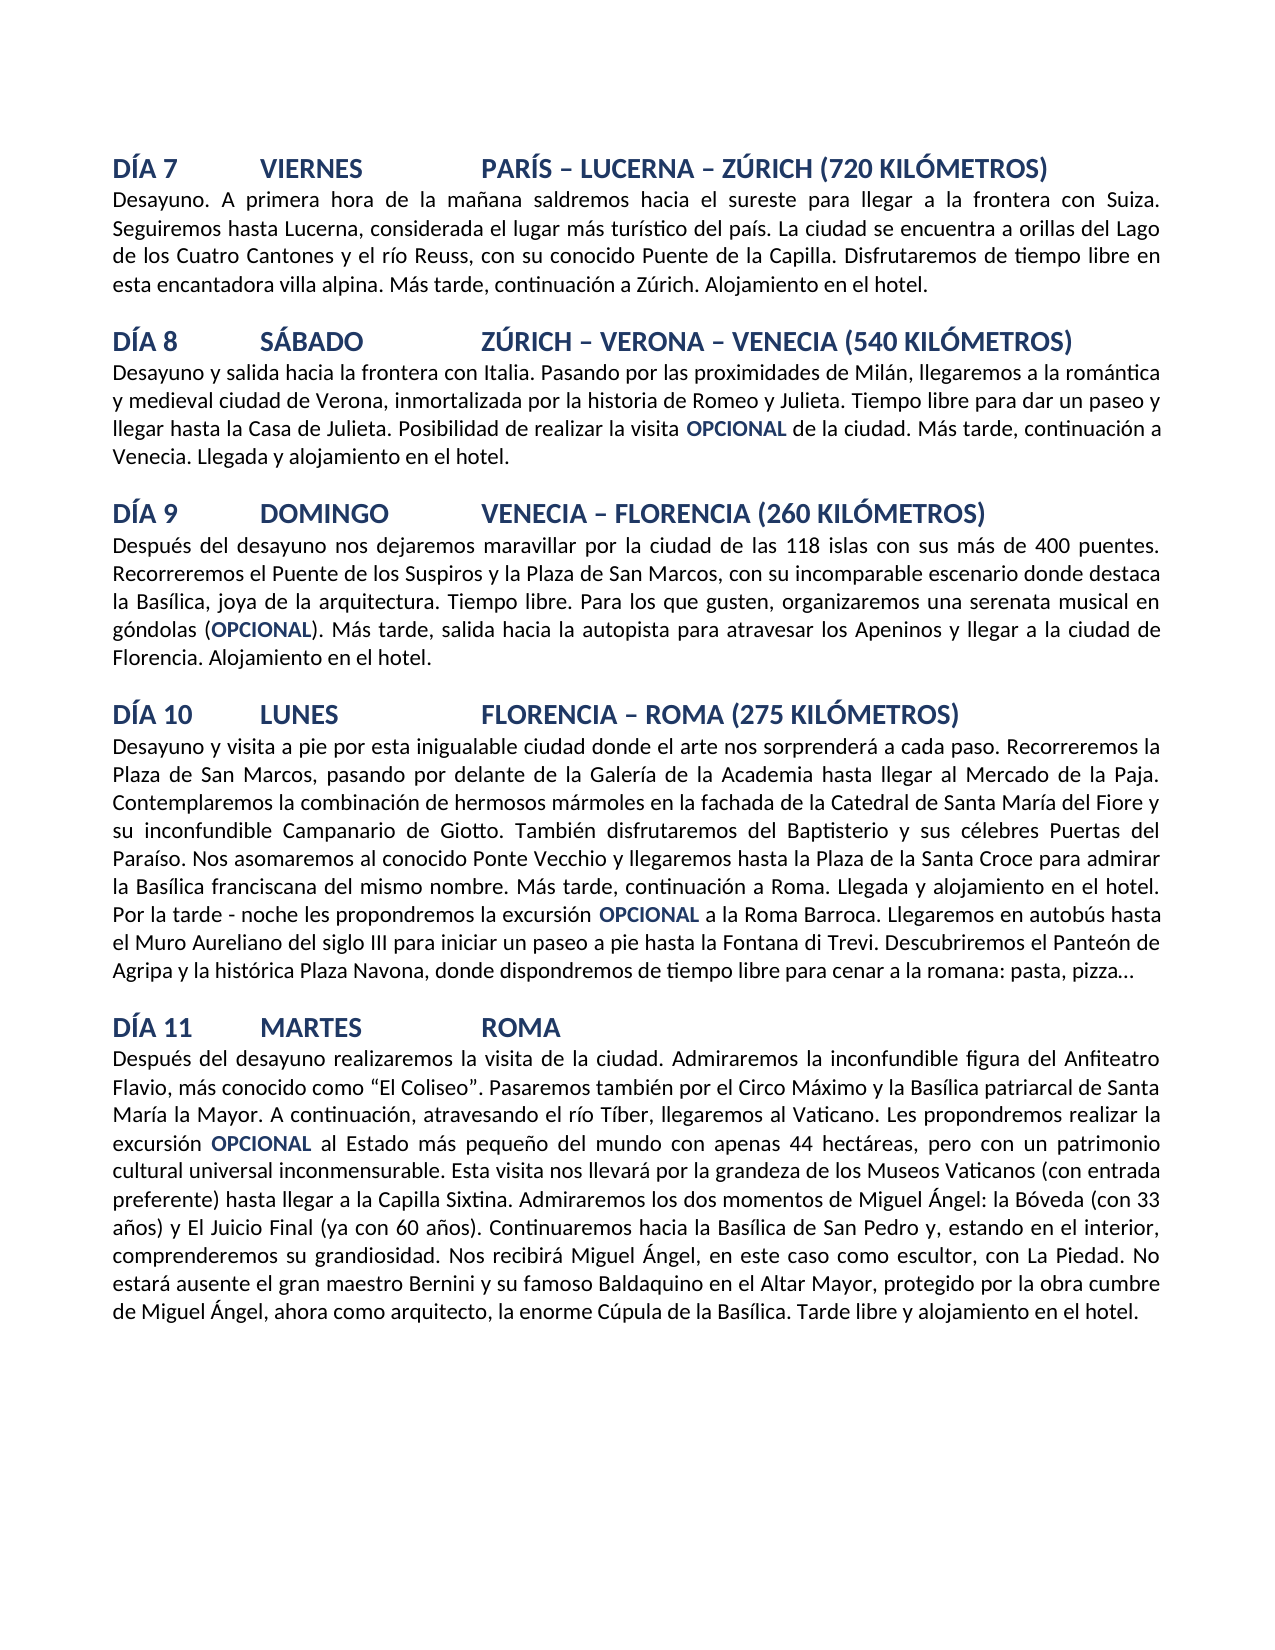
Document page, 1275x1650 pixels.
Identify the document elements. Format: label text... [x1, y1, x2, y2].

text DÍA 8 SÁBADO ZÚRICH – VERONA – VENECIA (540 KILÓMETROS) [112, 323, 1162, 358]
text Después del desayuno realizaremos la visita de la ciudad. Admiraremos la inconfundible figura del Anfiteatro Flavio, más conocido como “El Coliseo”. Pasaremos también por el Circo Máximo y la Basílica patriarcal de Santa María la Mayor. A continuación, atravesando el río Tíber, llegaremos al Vaticano. Les propondremos realizar la excursión OPCIONAL al Estado más pequeño del mundo con apenas 44 hectáreas, pero con un patrimonio cultural universal inconmensurable. Esta visita nos llevará por la grandeza de los Museos Vaticanos (con entrada preferente) hasta llegar a la Capilla Sixtina. Admiraremos los dos momentos de Miguel Ángel: la Bóveda (con 33 años) y El Juicio Final (ya con 60 años). Continuaremos hacia la Basílica de San Pedro y, estando en el interior, comprenderemos su grandiosidad. Nos recibirá Miguel Ángel, en este caso como escultor, con La Piedad. No estará ausente el gran maestro Bernini y su famoso Baldaquino en el Altar Mayor, protegido por la obra cumbre de Miguel Ángel, ahora como arquitecto, la enorme Cúpula de la Basílica. Tarde libre y alojamiento en el hotel. [112, 1044, 1162, 1325]
text DÍA 11 MARTES ROMA [112, 1009, 1162, 1044]
text DÍA 9 DOMINGO VENECIA – FLORENCIA (260 KILÓMETROS) [112, 495, 1162, 531]
text DÍA 10 LUNES FLORENCIA – ROMA (275 KILÓMETROS) [112, 696, 1162, 732]
text Desayuno. A primera hora de la mañana saldremos hacia el sureste para llegar a la frontera con Suiza. Seguiremos hasta Lucerna, considerada el lugar más turístico del país. La ciudad se encuentra a orillas del Lago de los Cuatro Cantones y el río Reuss, con su conocido Puente de la Capilla. Disfrutaremos de tiempo libre en esta encantadora villa alpina. Más tarde, continuación a Zúrich. Alojamiento en el hotel. [112, 186, 1162, 298]
text Desayuno y visita a pie por esta inigualable ciudad donde el arte nos sorprenderá a cada paso. Recorreremos la Plaza de San Marcos, pasando por delante de la Galería de la Academia hasta llegar al Mercado de la Paja. Contemplaremos la combinación de hermosos mármoles en la fachada de la Catedral de Santa María del Fiore y su inconfundible Campanario de Giotto. También disfrutaremos del Baptisterio y sus célebres Puertas del Paraíso. Nos asomaremos al conocido Ponte Vecchio y llegaremos hasta la Plaza de la Santa Croce para admirar la Basílica franciscana del mismo nombre. Más tarde, continuación a Roma. Llegada y alojamiento en el hotel. Por la tarde - noche les propondremos la excursión OPCIONAL a la Roma Barroca. Llegaremos en autobús hasta el Muro Aureliano del siglo III para iniciar un paseo a pie hasta la Fontana di Trevi. Descubriremos el Panteón de Agripa y la histórica Plaza Navona, donde dispondremos de tiempo libre para cenar a la romana: pasta, pizza… [112, 732, 1162, 984]
text Después del desayuno nos dejaremos maravillar por la ciudad de las 118 islas con sus más de 400 puentes. Recorreremos el Puente de los Suspiros y la Plaza de San Marcos, con su incomparable escenario donde destaca la Basílica, joya de la arquitectura. Tiempo libre. Para los que gusten, organizaremos una serenata musical en góndolas (OPCIONAL). Más tarde, salida hacia la autopista para atravesar los Apeninos y llegar a la ciudad de Florencia. Alojamiento en el hotel. [112, 531, 1162, 671]
text DÍA 7 VIERNES PARÍS – LUCERNA – ZÚRICH (720 KILÓMETROS) [112, 150, 1162, 186]
text Desayuno y salida hacia la frontera con Italia. Pasando por las proximidades de Milán, llegaremos a la romántica y medieval ciudad de Verona, inmortalizada por la historia de Romeo y Julieta. Tiempo libre para dar un paseo y llegar hasta la Casa de Julieta. Posibilidad de realizar la visita OPCIONAL de la ciudad. Más tarde, continuación a Venecia. Llegada y alojamiento en el hotel. [112, 358, 1162, 470]
